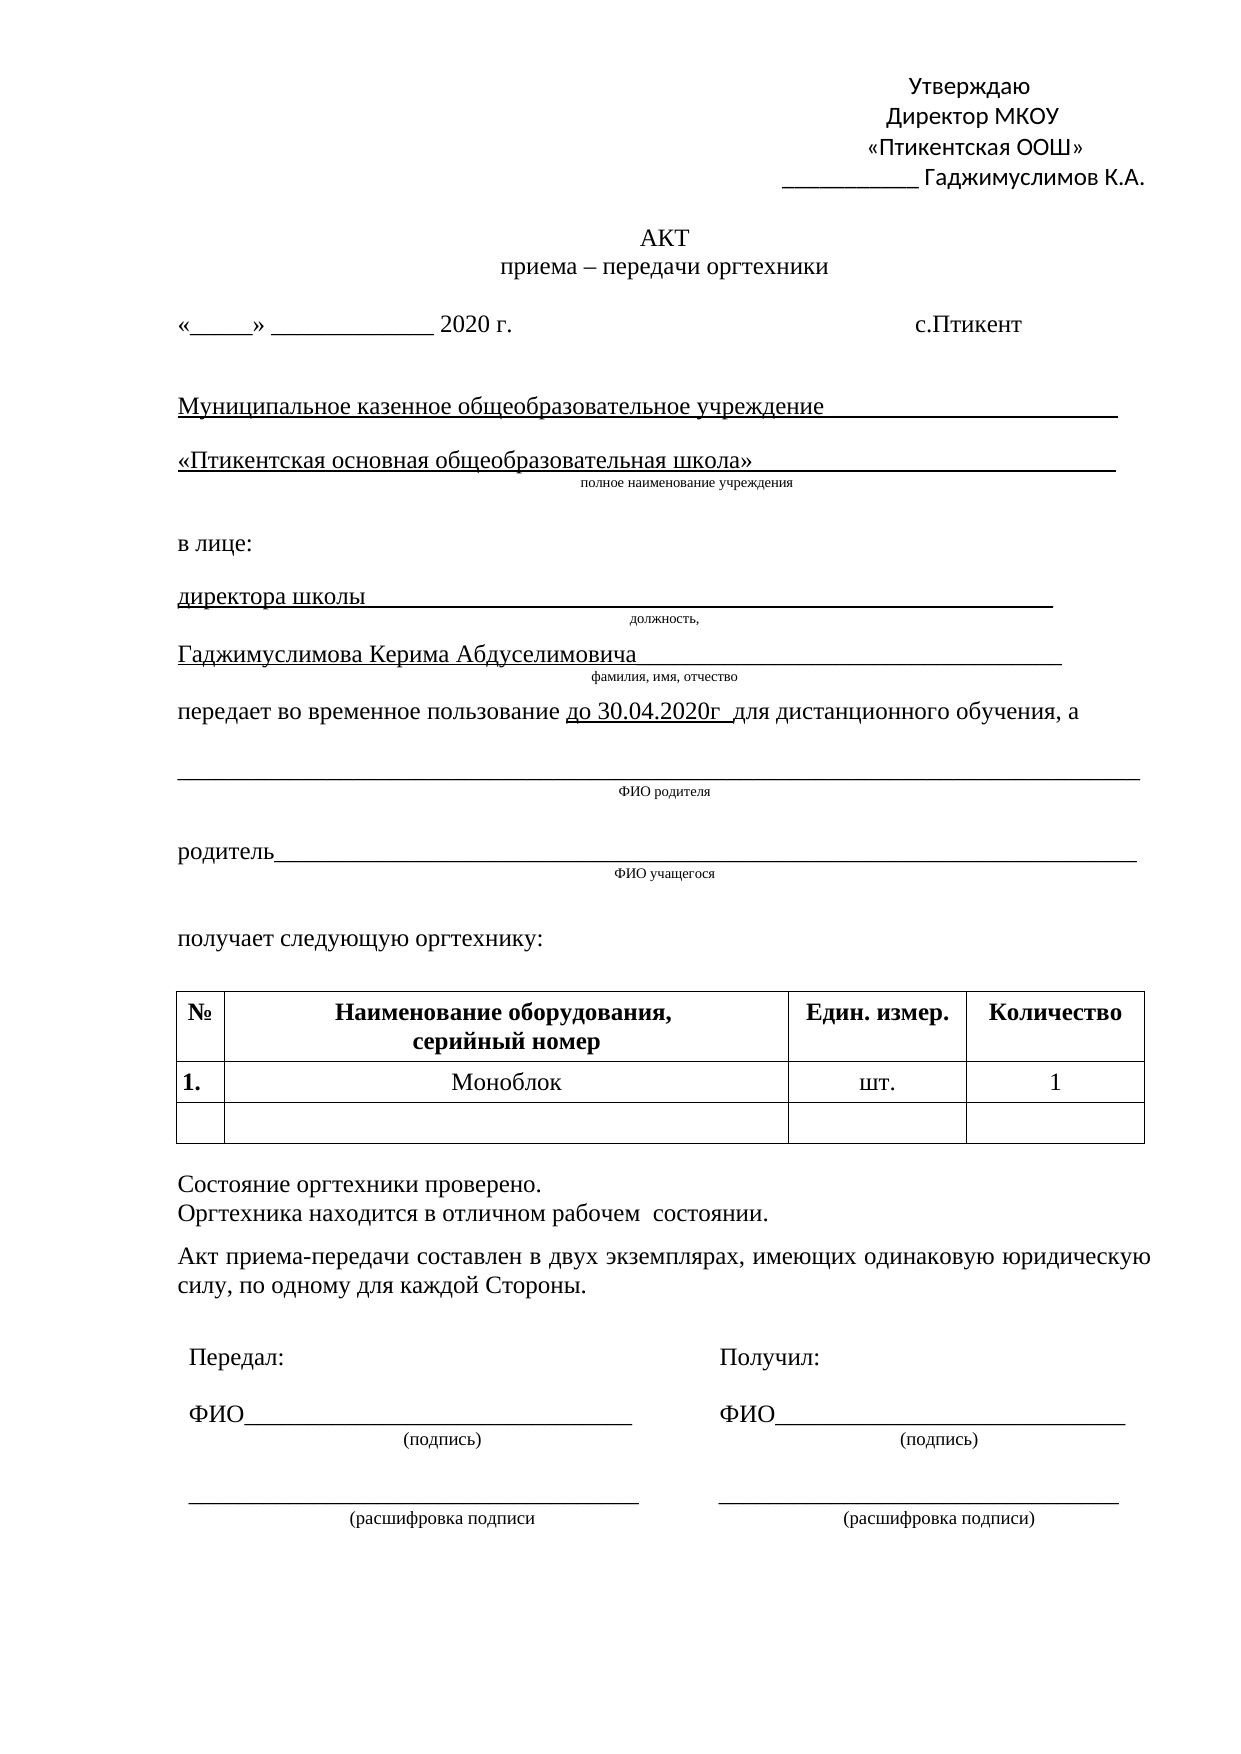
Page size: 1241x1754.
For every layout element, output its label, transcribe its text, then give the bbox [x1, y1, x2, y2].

text в лице: [177, 528, 1152, 556]
table_cell [967, 1103, 1144, 1143]
table_cell [177, 1103, 224, 1143]
table_cell [789, 1103, 966, 1143]
text «Птикентская основная общеобразовательная школа»_____________________________ [177, 445, 1152, 474]
table_header Количество [967, 992, 1144, 1061]
table_cell шт. [789, 1062, 966, 1102]
text ___________ Гаджимуслимов К.А. [177, 162, 1152, 192]
table_header Передал: ФИО_______________________________ [177, 1342, 708, 1428]
table_header Един. измер. [789, 992, 966, 1061]
text _____________________________________________________________________________ [177, 754, 1152, 783]
text ФИО родителя [177, 783, 1152, 811]
text Состояние оргтехники проверено. [177, 1169, 1152, 1198]
text получает следующую оргтехнику: [177, 923, 1152, 951]
text приема – передачи оргтехники [177, 251, 1152, 280]
text полное наименование учреждения [177, 474, 1152, 503]
table_cell 1. [177, 1062, 224, 1102]
text Гаджимуслимова Керима Абдуселимовича__________________________________ [177, 639, 1152, 668]
text передает во временное пользование до 30.04.2020г для дистанционного обучения, а [177, 696, 1152, 725]
table_header Получил: ФИО____________________________ [708, 1342, 1171, 1428]
table_cell (подпись) ____________________________________ (расшифровка подписи [177, 1428, 707, 1550]
table_header Наименование оборудования, серийный номер [225, 992, 788, 1061]
table_cell (подпись) ________________________________ (расшифровка подписи) [708, 1428, 1171, 1550]
text фамилия, имя, отчество [177, 668, 1152, 696]
text «Птикентская ООШ» [177, 131, 1152, 162]
text Муниципальное казенное общеобразовательное учреждение _______________________ [177, 391, 1152, 420]
text Утверждаю [177, 70, 1152, 101]
text «_____» _____________ 2020 г. с.Птикент [177, 309, 1152, 338]
table_cell [225, 1103, 788, 1143]
table_cell Моноблок [225, 1062, 788, 1102]
table_cell 1 [967, 1062, 1144, 1102]
text Директор МКОУ [177, 101, 1152, 131]
text директора школы_______________________________________________________ [177, 581, 1152, 610]
table_header № [177, 992, 224, 1061]
text ФИО учащегося [177, 865, 1152, 894]
text Акт приема-передачи составлен в двух экземплярах, имеющих одинаковую юридическую силу, по одному для каждой Стороны. [177, 1241, 1152, 1299]
text должность, [177, 610, 1152, 639]
text АКТ [177, 223, 1152, 251]
text родитель_____________________________________________________________________ [177, 836, 1152, 865]
text Оргтехника находится в отличном рабочем состоянии. [177, 1198, 1152, 1227]
